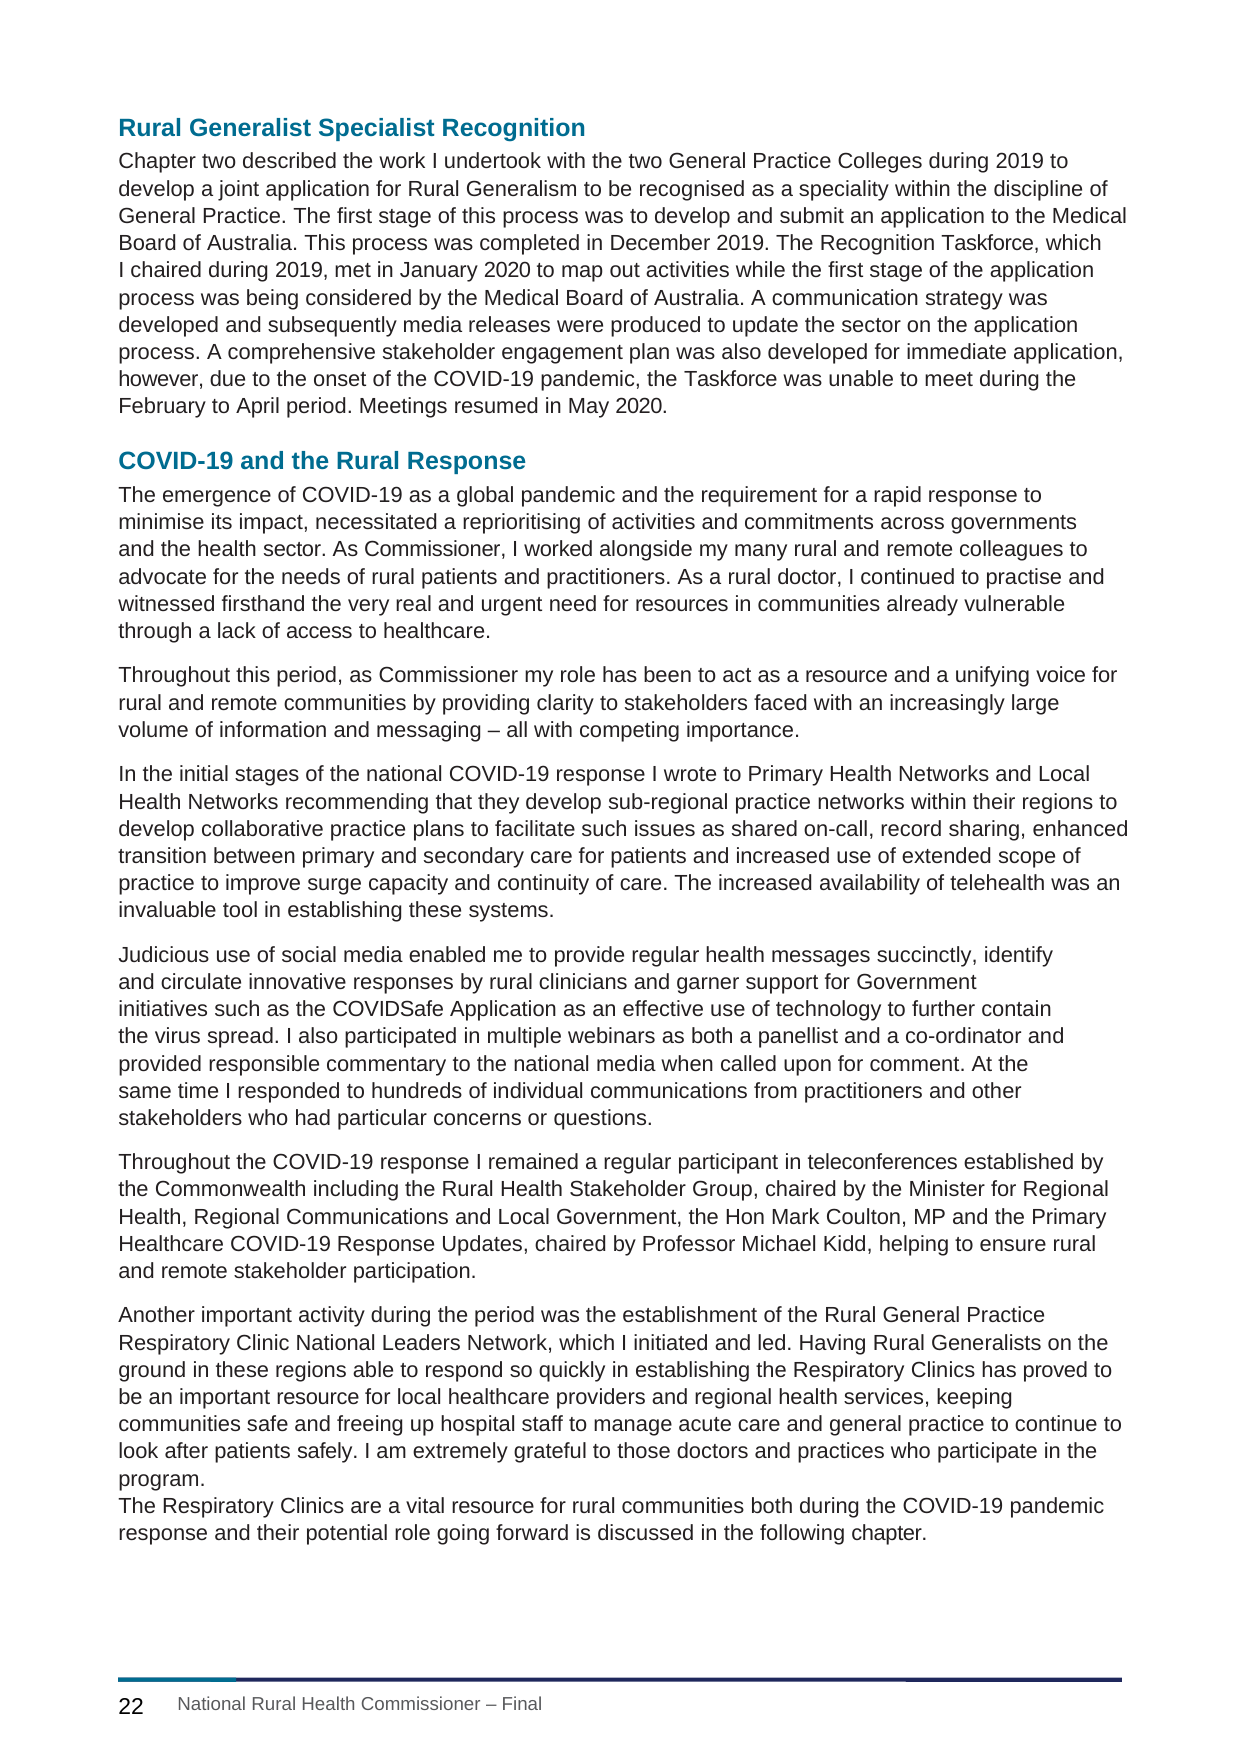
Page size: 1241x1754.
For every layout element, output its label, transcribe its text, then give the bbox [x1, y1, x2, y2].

text Chapter two described the work I undertook with the two General Practice Colleges during 2019 to develop a joint application for Rural Generalism to be recognised as a speciality within the discipline of General Practice. The first stage of this process was to develop and submit an application to the Medical Board of Australia. This process was completed in December 2019. The Recognition Taskforce, which [118, 148, 1134, 255]
text Throughout this period, as Commissioner my role has been to act as a resource and a unifying voice for rural and remote communities by providing clarity to stakeholders faced with an increasingly large volume of information and messaging – all with competing importance. [118, 662, 1123, 742]
text The emergence of COVID-19 as a global pandemic and the requirement for a rapid response to minimise its impact, necessitated a reprioritising of activities and commitments across governments and the health sector. As Commissioner, I worked alongside my many rural and remote colleagues to advocate for the needs of rural patients and practitioners. As a rural doctor, I continued to practise and witnessed firsthand the very real and urgent need for resources in communities already vulnerable through a lack of access to healthcare. [118, 482, 1114, 643]
text In the initial stages of the national COVID-19 response I wrote to Primary Health Networks and Local Health Networks recommending that they develop sub-regional practice networks within their regions to develop collaborative practice plans to facilitate such issues as shared on-call, record sharing, enhanced transition between primary and secondary care for patients and increased use of extended scope of practice to improve surge capacity and continuity of care. The increased availability of telehealth was an invaluable tool in establishing these systems. [118, 761, 1134, 922]
text I chaired during 2019, met in January 2020 to map out activities while the first stage of the application process was being considered by the Medical Board of Australia. A communication strategy was developed and subsequently media releases were produced to update the sector on the application process. A comprehensive stakeholder engagement plan was also developed for immediate application, however, due to the onset of the COVID-19 pandemic, the Taskforce was unable to meet during the February to April period. Meetings resumed in May 2020. [118, 257, 1134, 418]
text Throughout the COVID-19 response I remained a regular participant in teleconferences established by the Commonwealth including the Rural Health Stakeholder Group, chaired by the Minister for Regional Health, Regional Communications and Local Government, the Hon Mark Coulton, MP and the Primary Healthcare COVID-19 Response Updates, chaired by Professor Michael Kidd, helping to ensure rural and remote stakeholder participation. [118, 1149, 1117, 1283]
text Judicious use of social media enabled me to provide regular health messages succinctly, identify and circulate innovative responses by rural clinicians and garner support for Government initiatives such as the COVIDSafe Application as an effective use of technology to further contain the virus spread. I also participated in multiple webinars as both a panellist and a co-ordinator and provided responsible commentary to the national media when called upon for comment. At the same time I responded to hundreds of individual communications from practitioners and other stakeholders who had particular concerns or questions. [118, 942, 1072, 1130]
text COVID-19 and the Rural Response [118, 446, 1134, 475]
text Another important activity during the period was the establishment of the Rural General Practice Respiratory Clinic National Leaders Network, which I initiated and led. Having Rural Generalists on the ground in these regions able to respond so quickly in establishing the Respiratory Clinics has proved to be an important resource for local healthcare providers and regional health services, keeping communities safe and freeing up hospital staff to manage acute care and general practice to continue to look after patients safely. I am extremely grateful to those doctors and practices who participate in the program. [118, 1302, 1134, 1491]
text The Respiratory Clinics are a vital resource for rural communities both during the COVID-19 pandemic response and their potential role going forward is discussed in the following chapter. [118, 1493, 1134, 1545]
text Rural Generalist Specialist Recognition [118, 112, 1134, 141]
